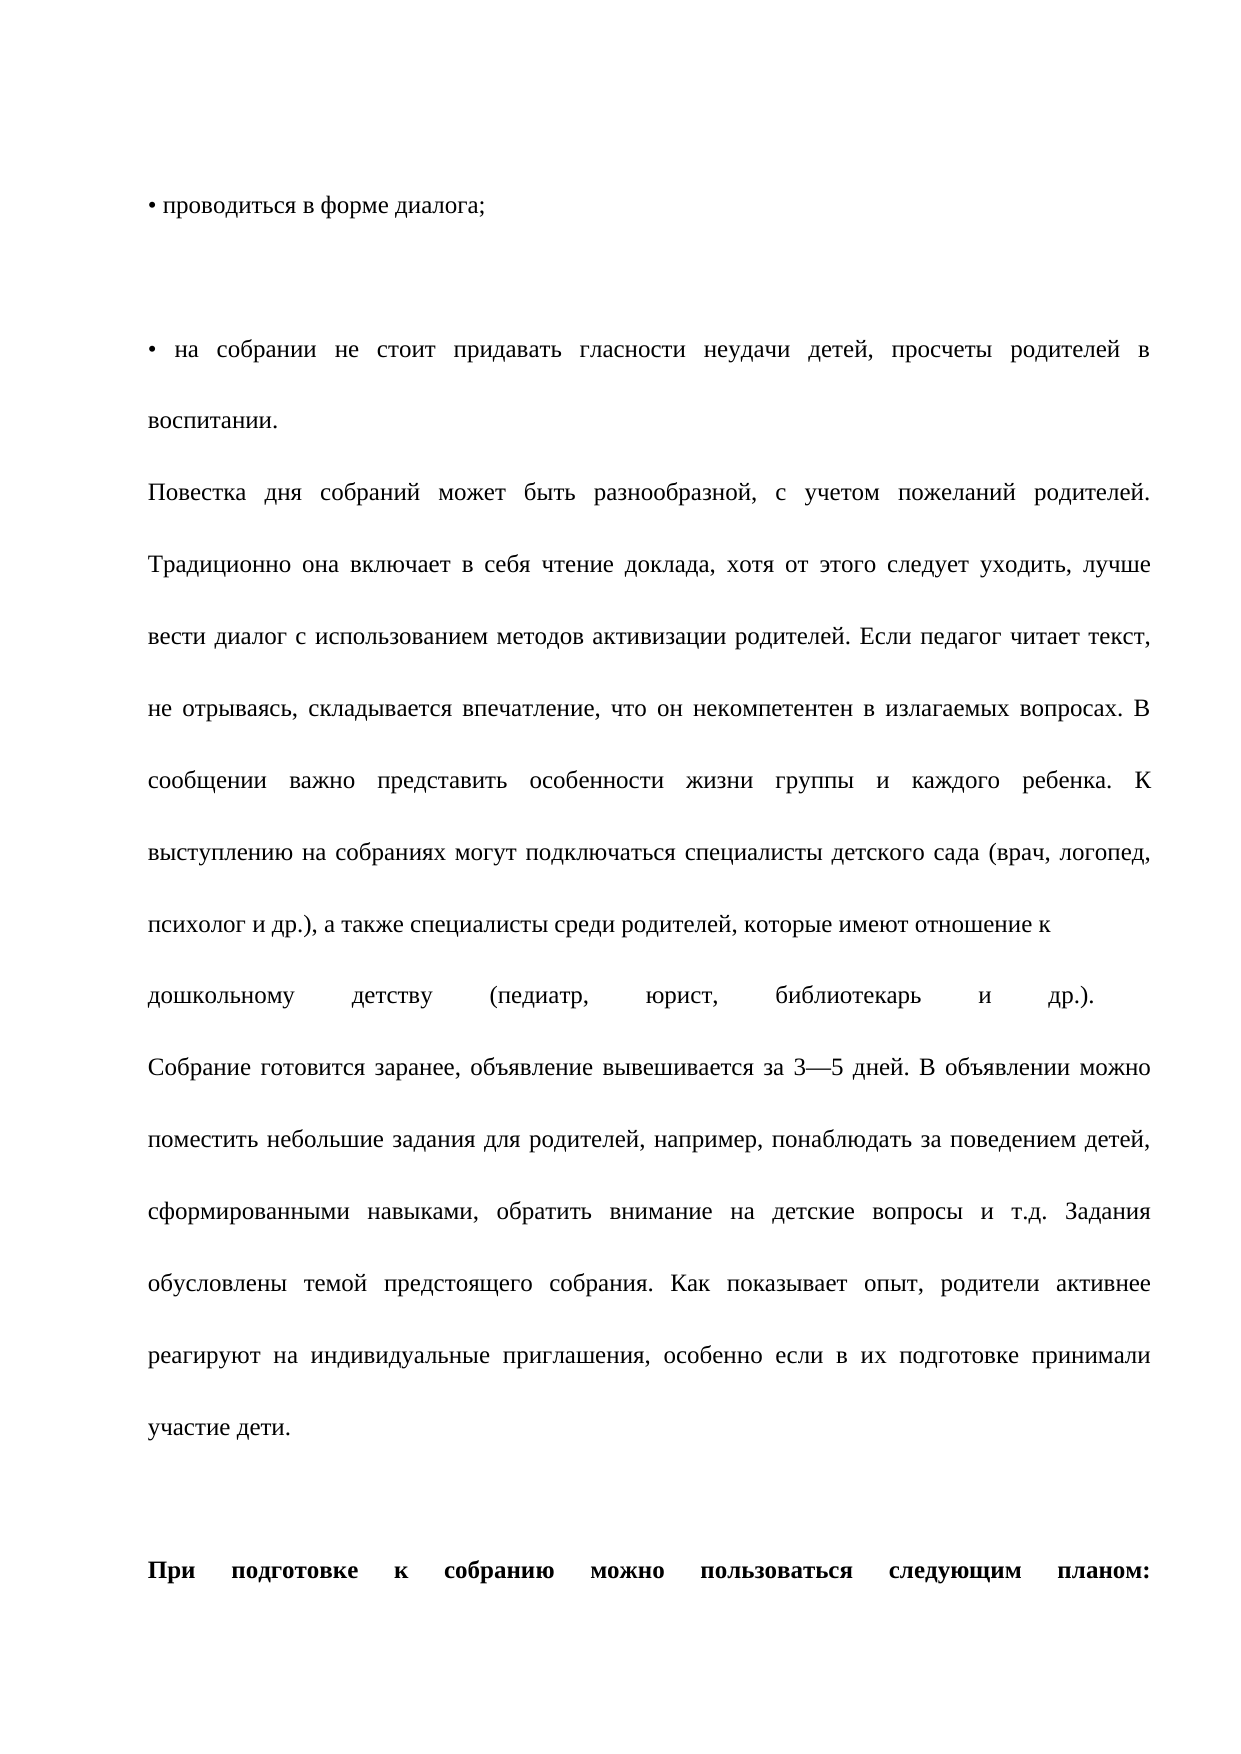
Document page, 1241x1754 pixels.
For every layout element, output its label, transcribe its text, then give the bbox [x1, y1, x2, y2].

text • проводиться в форме диалога; [148, 118, 1152, 219]
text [148, 1484, 1152, 1584]
text дошкольному детству (педиатр, юрист, библиотекарь и др.). Собрание готовится заранее, объявление вывешивается за 3—5 дней. В объявлении можно поместить небольшие задания для родителей, например, понаблюдать за поведением детей, сформированными навыками, обратить внимание на детские вопросы и т.д. Задания обусловлены темой предстоящего собрания. Как показывает опыт, родители активнее реагируют на индивидуальные приглашения, особенно если в их подготовке принимали участие дети. [148, 981, 1152, 1441]
text • на собрании не стоит придавать гласности неудачи детей, просчеты родителей в воспитании. Повестка дня собраний может быть разнообразной, с учетом пожеланий родителей. Традиционно она включает в себя чтение доклада, хотя от этого следует уходить, лучше вести диалог с использованием методов активизации родителей. Если педагог читает текст, не отрываясь, складывается впечатление, что он некомпетентен в излагаемых вопросах. В сообщении важно представить особенности жизни группы и каждого ребенка. К выступлению на собраниях могут подключаться специалисты детского сада (врач, логопед, психолог и др.), а также специалисты среди родителей, которые имеют отношение к [148, 262, 1152, 937]
